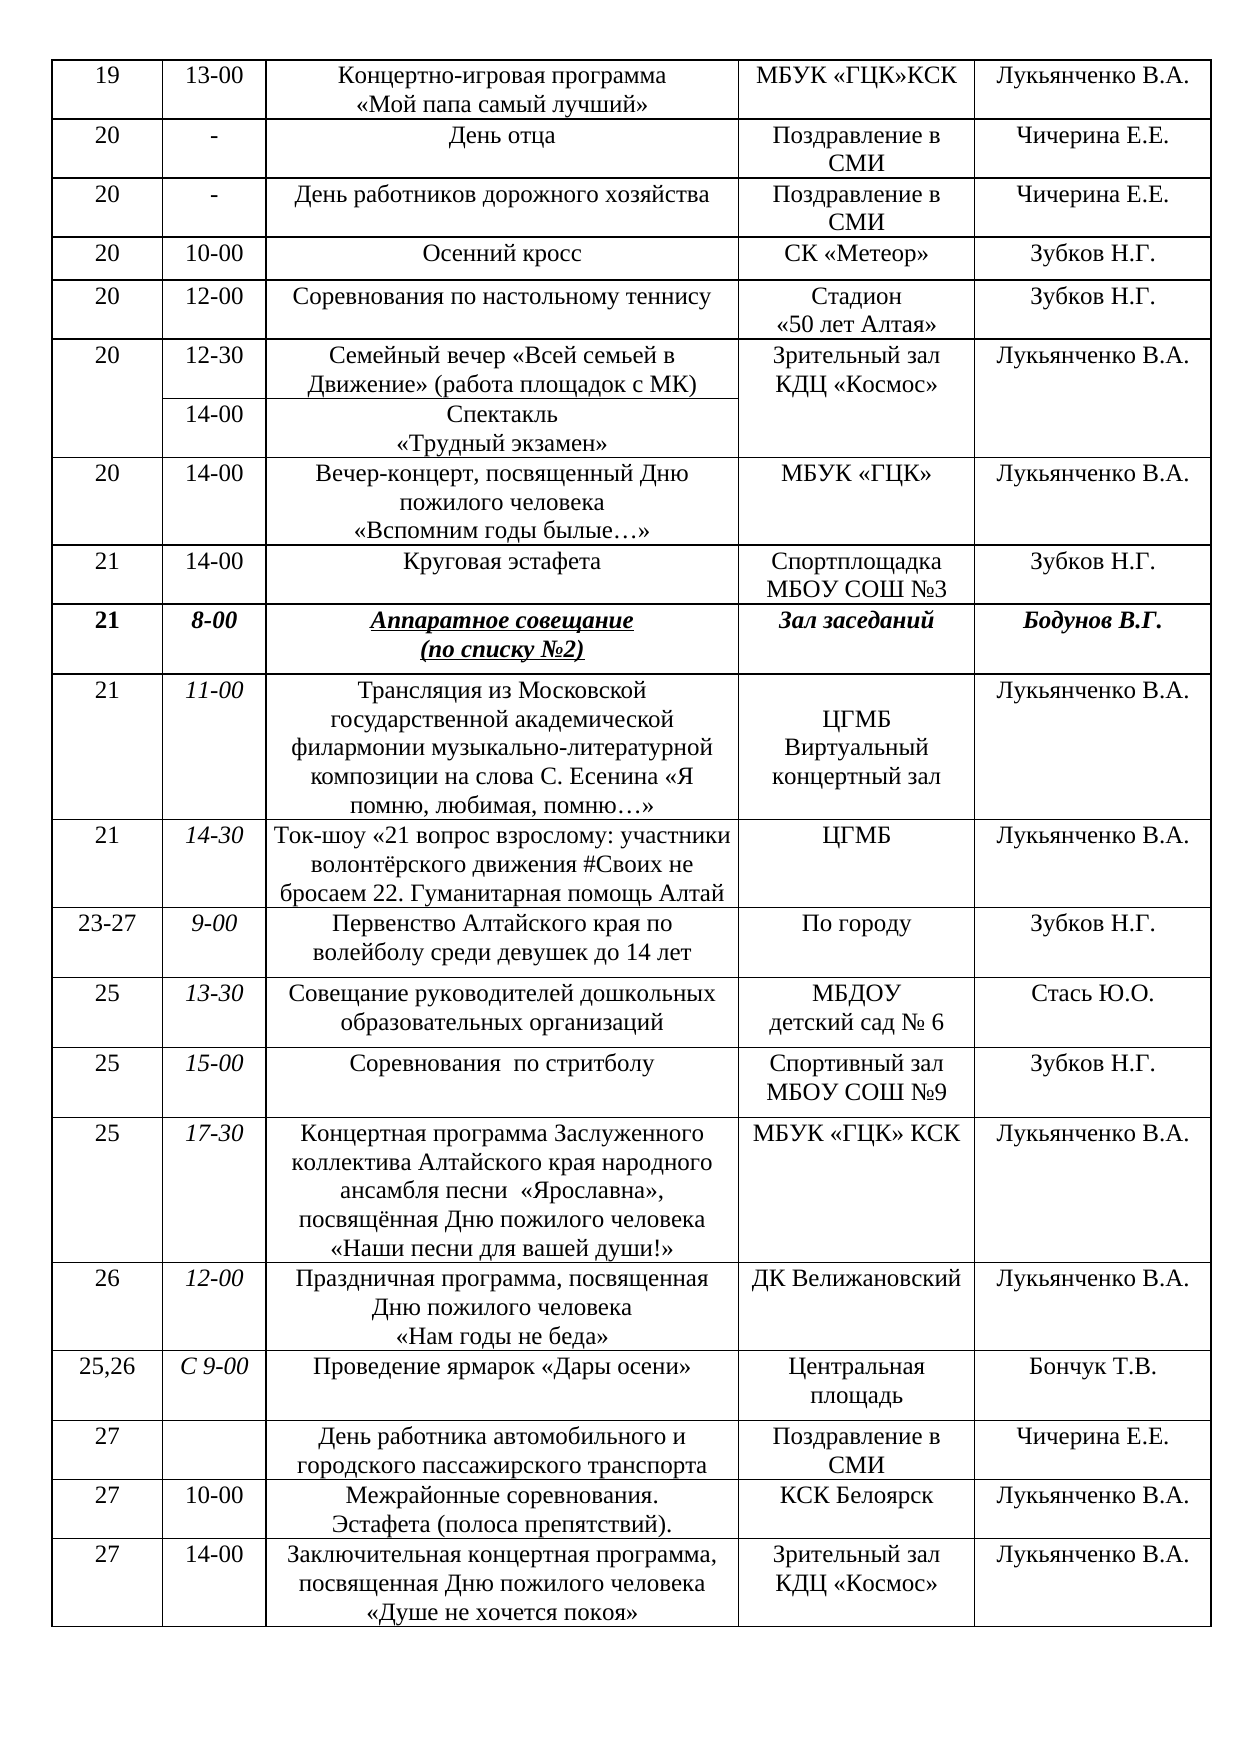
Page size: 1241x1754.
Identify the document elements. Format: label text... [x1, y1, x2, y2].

table_cell 20 [53, 179, 162, 236]
table_cell 14-00 [163, 458, 265, 544]
table_cell 12-00 [163, 1263, 265, 1349]
table_cell 25 [53, 1118, 162, 1262]
table_cell День работников дорожного хозяйства [267, 179, 738, 236]
table_cell 20 [53, 238, 162, 279]
table_cell - [163, 120, 265, 177]
table_cell 20 [53, 458, 162, 544]
table_cell Зубков Н.Г. [975, 908, 1210, 976]
table_cell - [163, 179, 265, 236]
table_cell 14-30 [163, 820, 265, 906]
table_cell Трансляция из Московской государственной академической филармонии музыкально-литературной композиции на слова С. Есенина «Я помню, любимая, помню…» [267, 675, 738, 819]
table_cell Семейный вечер «Всей семьей в Движение» (работа площадок с МК) [267, 340, 738, 397]
table_cell 20 [53, 340, 162, 456]
table_cell Зал заседаний [739, 605, 974, 673]
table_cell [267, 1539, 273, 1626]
table_cell 10-00 [163, 1480, 265, 1538]
table_cell Спортивный зал МБОУ СОШ №9 [739, 1048, 974, 1116]
table_cell 25 [53, 1048, 162, 1116]
table_cell 27 [53, 1539, 162, 1626]
table_cell Зубков Н.Г. [975, 546, 1210, 603]
table_cell Поздравление в СМИ [739, 1421, 974, 1479]
table_cell 14-00 [163, 546, 265, 603]
table_cell 12-00 [163, 281, 265, 338]
table_cell Лукьянченко В.А. [975, 1480, 1210, 1538]
table_cell 13-00 [163, 61, 265, 118]
table_cell 20 [53, 120, 162, 177]
table_cell 14-00 [163, 399, 265, 456]
table_cell Лукьянченко В.А. [975, 458, 1210, 544]
table_cell Соревнования по настольному теннису [267, 281, 738, 338]
table_cell КСК Белоярск [739, 1480, 974, 1538]
table_cell 21 [53, 820, 162, 906]
table_cell 25,26 [53, 1351, 162, 1419]
table_cell 12-30 [163, 340, 265, 397]
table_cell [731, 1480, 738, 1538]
table_cell ДК Велижановский [739, 1263, 974, 1349]
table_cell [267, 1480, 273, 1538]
table_cell 23-27 [53, 908, 162, 976]
table_cell Круговая эстафета [267, 546, 738, 603]
table_cell Чичерина Е.Е. [975, 120, 1210, 177]
table_cell Зубков Н.Г. [975, 281, 1210, 338]
table_cell День отца [267, 120, 738, 177]
table_cell Стась Ю.О. [975, 978, 1210, 1046]
table_cell 15-00 [163, 1048, 265, 1116]
table_cell Бончук Т.В. [975, 1351, 1210, 1419]
table_cell Лукьянченко В.А. [975, 1539, 1210, 1626]
table_cell Соревнования по стритболу [267, 1048, 738, 1116]
table_cell СК «Метеор» [739, 238, 974, 279]
table_cell Зубков Н.Г. [975, 238, 1210, 279]
table_cell Чичерина Е.Е. [975, 1421, 1210, 1479]
table_cell Концертно-игровая программа «Мой папа самый лучший» [267, 61, 738, 118]
table_cell Лукьянченко В.А. [975, 675, 1210, 819]
table_cell Лукьянченко В.А. [975, 1263, 1210, 1349]
table_cell МБУК «ГЦК» КСК [739, 1118, 974, 1262]
table_cell По городу [739, 908, 974, 976]
table_cell МБУК «ГЦК»КСК [739, 61, 974, 118]
table_cell 11-00 [163, 675, 265, 819]
table_cell С 9-00 [163, 1351, 265, 1419]
table_cell Аппаратное совещание (по списку №2) [267, 605, 738, 673]
table_cell Лукьянченко В.А. [975, 820, 1210, 906]
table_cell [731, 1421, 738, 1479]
table_cell Лукьянченко В.А. [975, 340, 1210, 456]
table_cell Праздничная программа, посвященная Дню пожилого человека «Нам годы не беда» [267, 1263, 738, 1349]
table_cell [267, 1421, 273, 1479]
table_cell ЦГМБ [739, 820, 974, 906]
table_cell Спектакль «Трудный экзамен» [267, 399, 738, 456]
table_cell 9-00 [163, 908, 265, 976]
table_cell МБДОУ детский сад № 6 [739, 978, 974, 1046]
table_cell 26 [53, 1263, 162, 1349]
table_cell Вечер-концерт, посвященный Дню пожилого человека «Вспомним годы былые…» [267, 458, 738, 544]
table_cell 27 [53, 1421, 162, 1479]
table_cell 27 [53, 1480, 162, 1538]
table_cell Концертная программа Заслуженного коллектива Алтайского края народного ансамбля песни «Ярославна», посвящённая Дню пожилого человека «Наши песни для вашей души!» [267, 1118, 738, 1262]
table_cell 21 [53, 546, 162, 603]
table_cell Чичерина Е.Е. [975, 179, 1210, 236]
table_cell 14-00 [163, 1539, 265, 1626]
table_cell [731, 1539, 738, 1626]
table_cell Центральная площадь [739, 1351, 974, 1419]
table_cell 25 [53, 978, 162, 1046]
table_cell [163, 1421, 265, 1479]
table_cell МБУК «ГЦК» [739, 458, 974, 544]
table_cell Лукьянченко В.А. [975, 1118, 1210, 1262]
table_cell Стадион «50 лет Алтая» [739, 281, 974, 338]
table_cell Лукьянченко В.А. [975, 61, 1210, 118]
table_cell Ток-шоу «21 вопрос взрослому: участники волонтёрского движения #Своих не бросаем 22. Гуманитарная помощь Алтай [267, 820, 738, 906]
table_cell Проведение ярмарок «Дары осени» [267, 1351, 738, 1419]
table_cell Осенний кросс [267, 238, 738, 279]
table_cell Зубков Н.Г. [975, 1048, 1210, 1116]
table_cell 8-00 [163, 605, 265, 673]
table_cell 20 [53, 281, 162, 338]
table_cell 19 [53, 61, 162, 118]
table_cell Поздравление в СМИ [739, 179, 974, 236]
table_cell Зрительный зал КДЦ «Космос» [739, 1539, 974, 1626]
table_cell Спортплощадка МБОУ СОШ №3 [739, 546, 974, 603]
table_cell Первенство Алтайского края по волейболу среди девушек до 14 лет [267, 908, 738, 976]
table_cell 17-30 [163, 1118, 265, 1262]
table_cell Зрительный зал КДЦ «Космос» [739, 340, 974, 456]
table_cell ЦГМБ Виртуальный концертный зал [739, 675, 974, 819]
table_cell 10-00 [163, 238, 265, 279]
table_cell Бодунов В.Г. [975, 605, 1210, 673]
table_cell Совещание руководителей дошкольных образовательных организаций [267, 978, 738, 1046]
table_cell 13-30 [163, 978, 265, 1046]
table_cell 21 [53, 605, 162, 673]
table_cell Поздравление в СМИ [739, 120, 974, 177]
table_cell 21 [53, 675, 162, 819]
